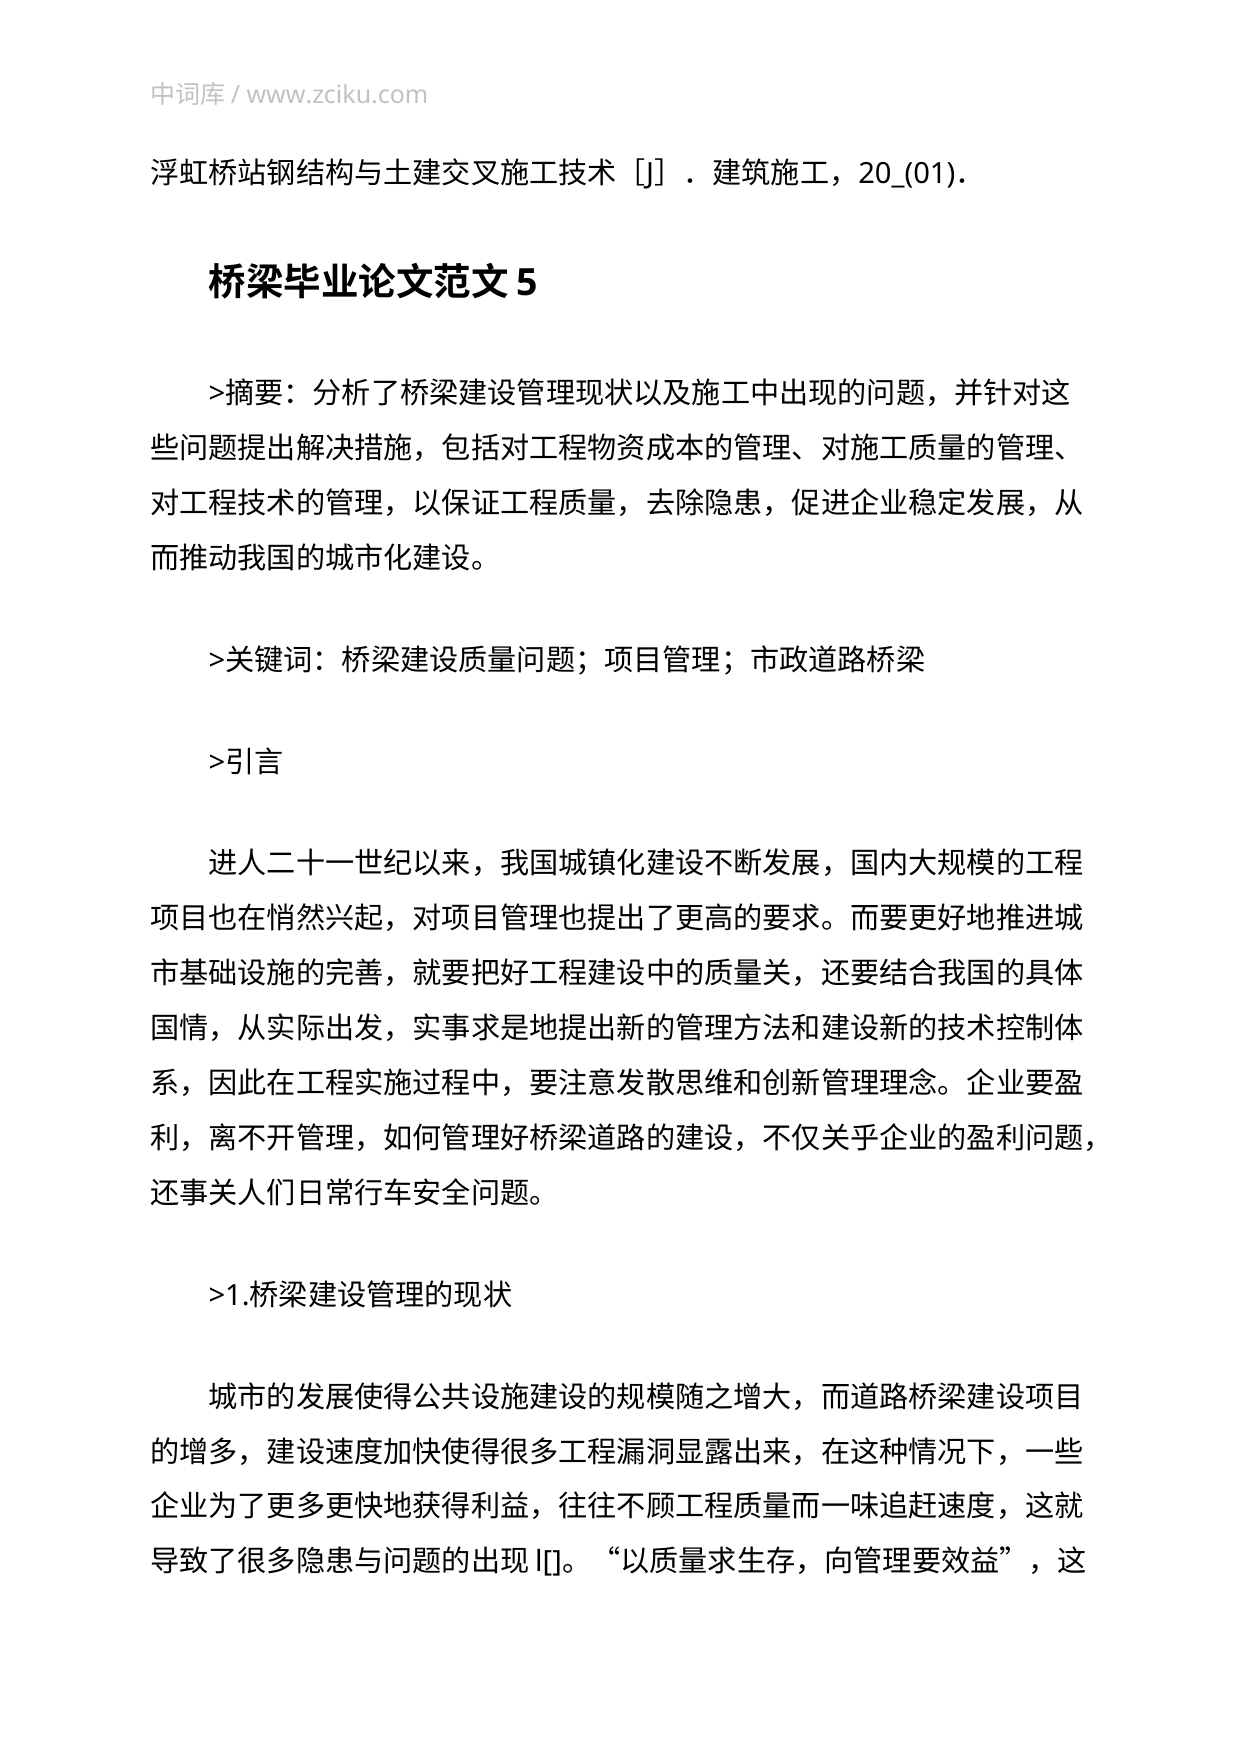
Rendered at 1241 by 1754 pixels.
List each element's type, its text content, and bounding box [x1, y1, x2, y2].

text >1.桥梁建设管理的现状 [150, 1271, 1090, 1314]
text >摘要：分析了桥梁建设管理现状以及施工中出现的问题，并针对这些问题提出解决措施，包括对工程物资成本的管理、对施工质量的管理、对工程技术的管理，以保证工程质量，去除隐患，促进企业稳定发展，从而推动我国的城市化建设。 [150, 369, 1090, 577]
text 进人二十一世纪以来，我国城镇化建设不断发展，国内大规模的工程项目也在悄然兴起，对项目管理也提出了更高的要求。而要更好地推进城市基础设施的完善，就要把好工程建设中的质量关，还要结合我国的具体国情，从实际出发，实事求是地提出新的管理方法和建设新的技术控制体系，因此在工程实施过程中，要注意发散思维和创新管理理念。企业要盈利，离不开管理，如何管理好桥梁道路的建设，不仅关乎企业的盈利问题，还事关人们日常行车安全问题。 [150, 840, 1090, 1212]
text >引言 [150, 738, 1090, 781]
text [150, 1373, 1090, 1580]
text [150, 150, 1090, 192]
text >关键词：桥梁建设质量问题；项目管理；市政道路桥梁 [150, 636, 1090, 678]
text 桥梁毕业论文范文5 [150, 252, 1090, 306]
